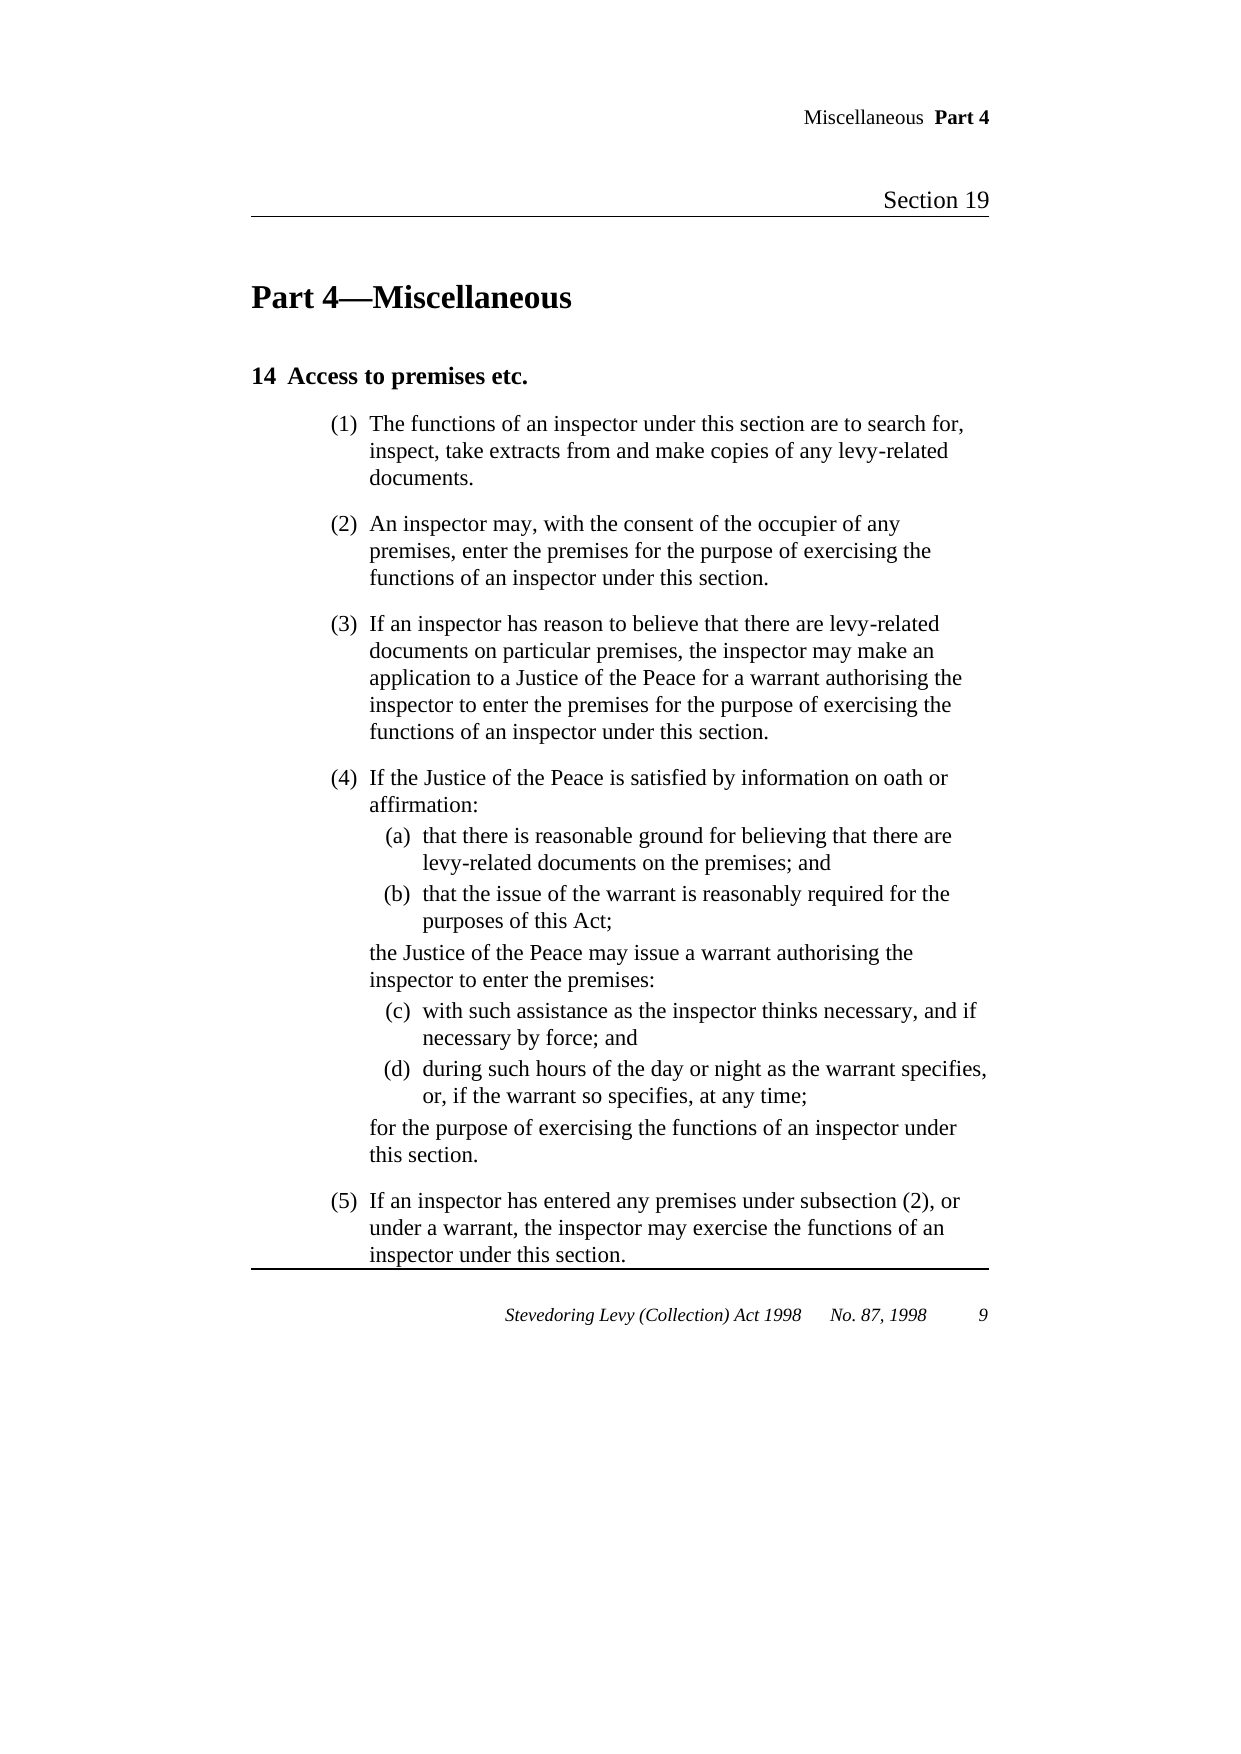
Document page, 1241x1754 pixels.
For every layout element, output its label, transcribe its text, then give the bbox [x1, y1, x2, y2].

text (c) with such assistance as the inspector thinks necessary, and if necessary by force; and [251, 996, 989, 1051]
text (a) that there is reasonable ground for believing that there are levy-related documents on the premises; and [251, 821, 989, 876]
text (5) If an inspector has entered any premises under subsection (2), or under a warrant, the inspector may exercise the functions of an inspector under this section. [251, 1186, 989, 1267]
text the Justice of the Peace may issue a warrant authorising the inspector to enter the premises: [369, 938, 989, 992]
text (d) during such hours of the day or night as the warrant specifies, or, if the warrant so specifies, at any time; [251, 1055, 989, 1109]
text (3) If an inspector has reason to believe that there are levy-related documents on particular premises, the inspector may make an application to a Justice of the Peace for a warrant authorising the inspector to enter the premises for the purpose of exercising the functions of an inspector under this section. [251, 609, 989, 744]
text (2) An inspector may, with the consent of the occupier of any premises, enter the premises for the purpose of exercising the functions of an inspector under this section. [251, 509, 989, 590]
text (b) that the issue of the warrant is reasonably required for the purposes of this Act; [251, 880, 989, 934]
text (4) If the Justice of the Peace is satisfied by information on oath or affirmation: [251, 763, 989, 817]
subtitle 14 Access to premises etc. [251, 361, 989, 390]
subtitle Part 4—Miscellaneous [251, 277, 989, 316]
text (1) The functions of an inspector under this section are to search for, inspect, take extracts from and make copies of any levy-related documents. [251, 409, 989, 490]
text for the purpose of exercising the functions of an inspector under this section. [369, 1113, 989, 1167]
